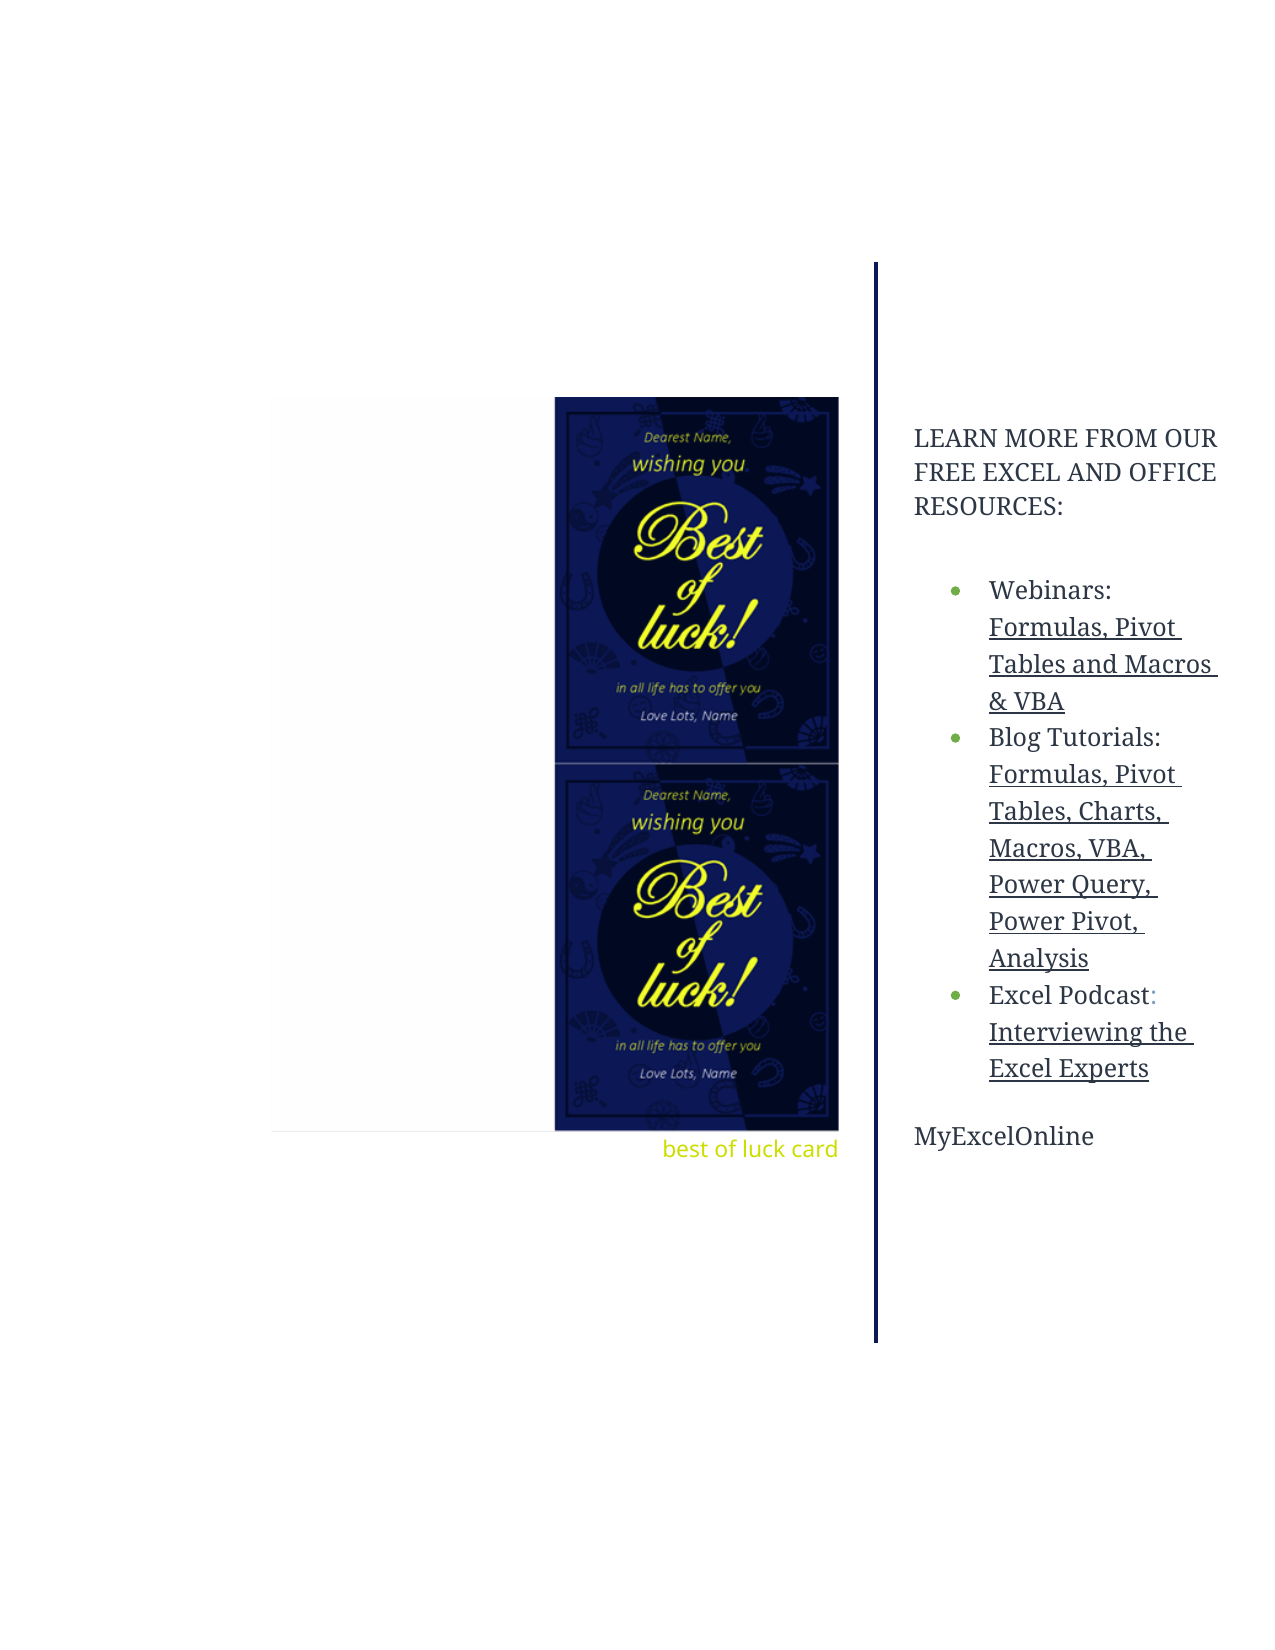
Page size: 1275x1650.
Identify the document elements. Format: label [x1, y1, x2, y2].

picture [271, 397, 839, 1133]
